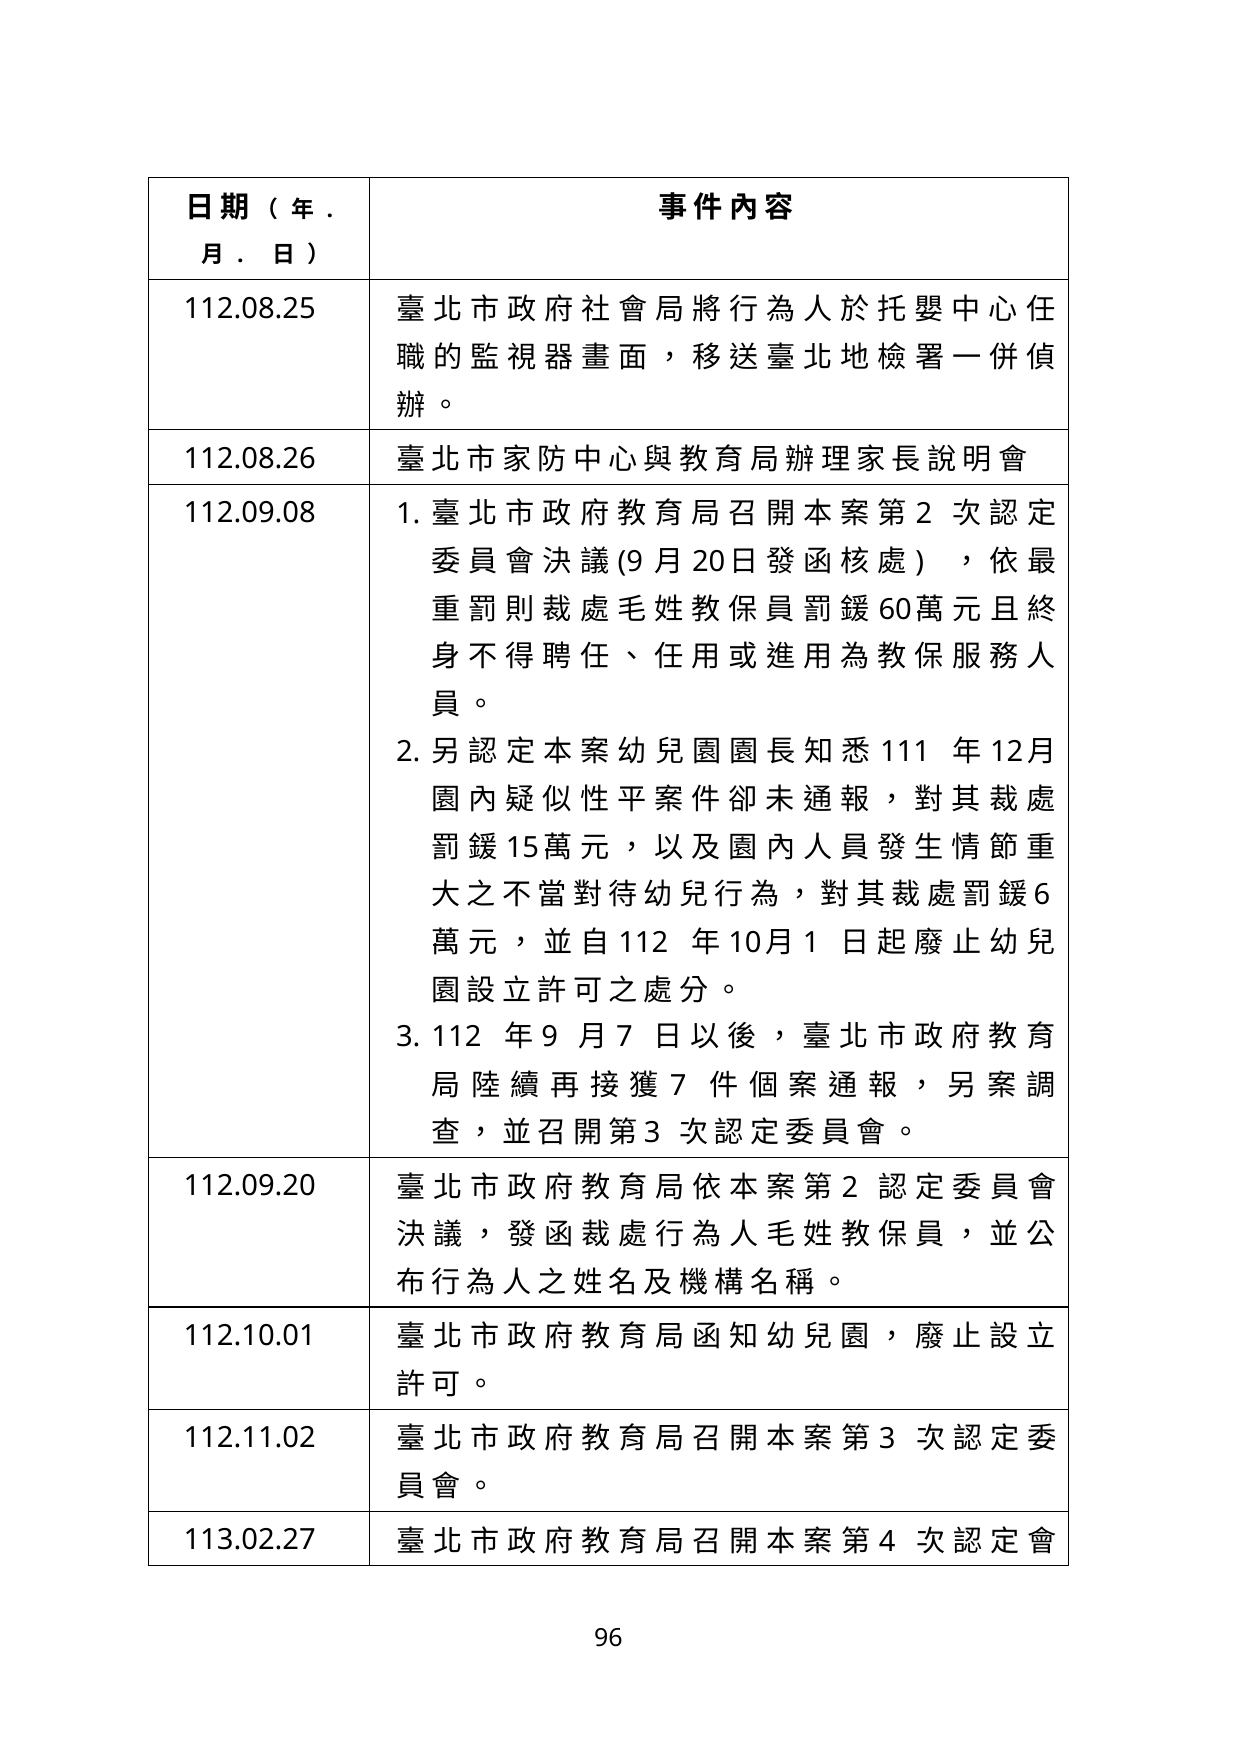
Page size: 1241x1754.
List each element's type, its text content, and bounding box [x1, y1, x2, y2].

table_cell 112.08.25 [149, 280, 369, 429]
table_cell 112.09.08 [149, 485, 369, 1157]
table_cell 臺北市政府教育局召開本案第3次認定委員會。 [370, 1410, 1068, 1511]
table_cell 112.10.01 [149, 1308, 369, 1408]
table_cell 臺北市政府教育局召開本案第4次認定會員會，本案行政調查全案終結。 [370, 1512, 1068, 1565]
table_cell 臺北市政府教育局函知幼兒園，廢止設立許可。 [370, 1308, 1068, 1408]
table_cell 112.09.20 [149, 1158, 369, 1306]
table_cell 113.02.27 [149, 1512, 369, 1565]
table_header 事件內容 [370, 178, 1068, 279]
table_cell 112.08.26 [149, 430, 369, 483]
table_cell 臺北市政府教育局召開本案第2次認定委員會決議(9月20日發函核處)，依最重罰則裁處毛姓教保員罰鍰60萬元且終身不得聘任、任用或進用為教保服務人員。 另認定本案幼兒園園長知悉111年12月園內疑似性平案件卻未通報，對其裁處罰鍰15萬元，以及園內人員發生情節重大之不當對待幼兒行為，對其裁處罰鍰6萬元，並自112年10月1日起廢止幼兒園設立許可之處分。 112年9月7日以後，臺北市政府教育局陸續再接獲7件個案通報，另案調查，並召開第3次認定委員會。 [370, 485, 1068, 1157]
table_header 日期（年.月.日） [149, 178, 369, 279]
table_cell 臺北市家防中心與教育局辦理家長說明會 [370, 430, 1068, 483]
table_cell 112.11.02 [149, 1410, 369, 1511]
table_cell 臺北市政府社會局將行為人於托嬰中心任職的監視器畫面，移送臺北地檢署一併偵辦。 [370, 280, 1068, 429]
table_cell 臺北市政府教育局依本案第2認定委員會決議，發函裁處行為人毛姓教保員，並公布行為人之姓名及機構名稱。 [370, 1158, 1068, 1306]
